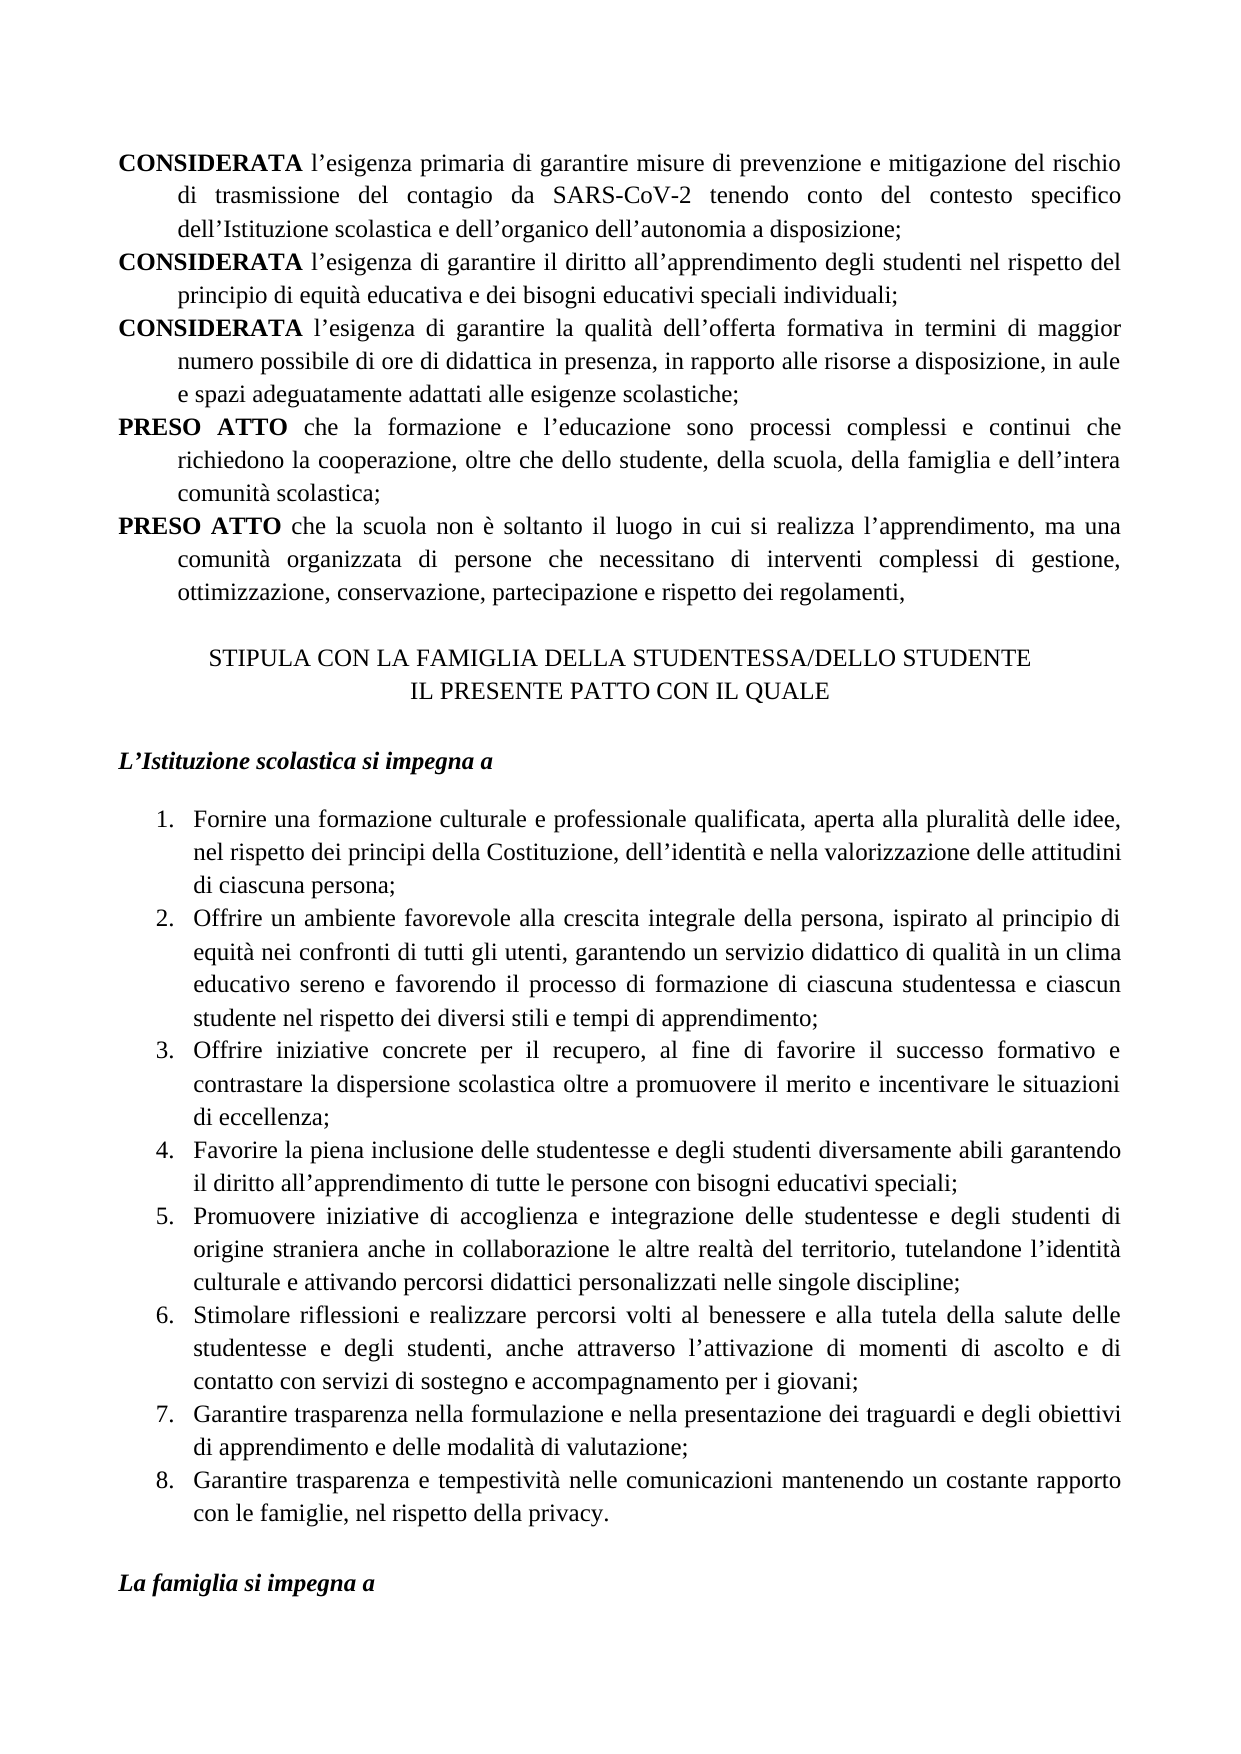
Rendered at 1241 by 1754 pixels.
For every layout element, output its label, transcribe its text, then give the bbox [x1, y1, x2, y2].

list Stimolare riflessioni e realizzare percorsi volti al benessere e alla tutela della salute delle studentesse e degli studenti, anche attraverso l’attivazione di momenti di ascolto e di contatto con servizi di sostegno e accompagnamento per i giovani; [156, 1362, 1122, 1457]
list Offrire un ambiente favorevole alla crescita integrale della persona, ispirato al principio di equità nei confronti di tutti gli utenti, garantendo un servizio didattico di qualità in un clima educativo sereno e favorendo il processo di formazione di ciascuna studentessa e ciascun studente nel rispetto dei diversi stili e tempi di apprendimento; [156, 916, 1122, 1044]
text PRESO ATTO che la scuola non è soltanto il luogo in cui si realizza l’apprendimento, ma una comunità organizzata di persone che necessitano di interventi complessi di gestione, ottimizzazione, conservazione, partecipazione e rispetto dei regolamenti, [118, 511, 1122, 606]
text CONSIDERATA l’esigenza di garantire il diritto all’apprendimento degli studenti nel rispetto del principio di equità educativa e dei bisogni educativi speciali individuali; [118, 247, 1122, 308]
text STIPULA CON LA FAMIGLIA DELLA STUDENTESSA/DELLO STUDENTE IL PRESENTE PATTO CON IL QUALE [118, 643, 1122, 705]
text L’Istituzione scolastica si impegna a [118, 746, 1122, 775]
text CONSIDERATA l’esigenza primaria di garantire misure di prevenzione e mitigazione del rischio di trasmissione del contagio da SARS-CoV-2 tenendo conto del contesto specifico dell’Istituzione scolastica e dell’organico dell’autonomia a disposizione; [118, 148, 1122, 242]
list Promuovere iniziative di accoglienza e integrazione delle studentesse e degli studenti di origine straniera anche in collaborazione le altre realtà del territorio, tutelandone l’identità culturale e attivando percorsi didattici personalizzati nelle singole discipline; [156, 1251, 1122, 1346]
list Garantire trasparenza e tempestività nelle comunicazioni mantenendo un costante rapporto con le famiglie, nel rispetto della privacy. [156, 1552, 1122, 1614]
list Offrire iniziative concrete per il recupero, al fine di favorire il successo formativo e contrastare la dispersione scolastica oltre a promuovere il merito e incentivare le situazioni di eccellenza; [156, 1061, 1122, 1155]
text CONSIDERATA l’esigenza di garantire la qualità dell’offerta formativa in termini di maggior numero possibile di ore di didattica in presenza, in rapporto alle risorse a disposizione, in aule e spazi adeguatamente adattati alle esigenze scolastiche; [118, 313, 1122, 407]
list Favorire la piena inclusione delle studentesse e degli studenti diversamente abili garantendo il diritto all’apprendimento di tutte le persone con bisogni educativi speciali; [156, 1172, 1122, 1234]
list Fornire una formazione culturale e professionale qualificata, aperta alla pluralità delle idee, nel rispetto dei principi della Costituzione, dell’identità e nella valorizzazione delle attitudini di ciascuna persona; [156, 804, 1122, 899]
list Garantire trasparenza nella formulazione e nella presentazione dei traguardi e degli obiettivi di apprendimento e delle modalità di valutazione; [156, 1474, 1122, 1536]
text PRESO ATTO che la formazione e l’educazione sono processi complessi e continui che richiedono la cooperazione, oltre che dello studente, della scuola, della famiglia e dell’intera comunità scolastica; [118, 412, 1122, 507]
